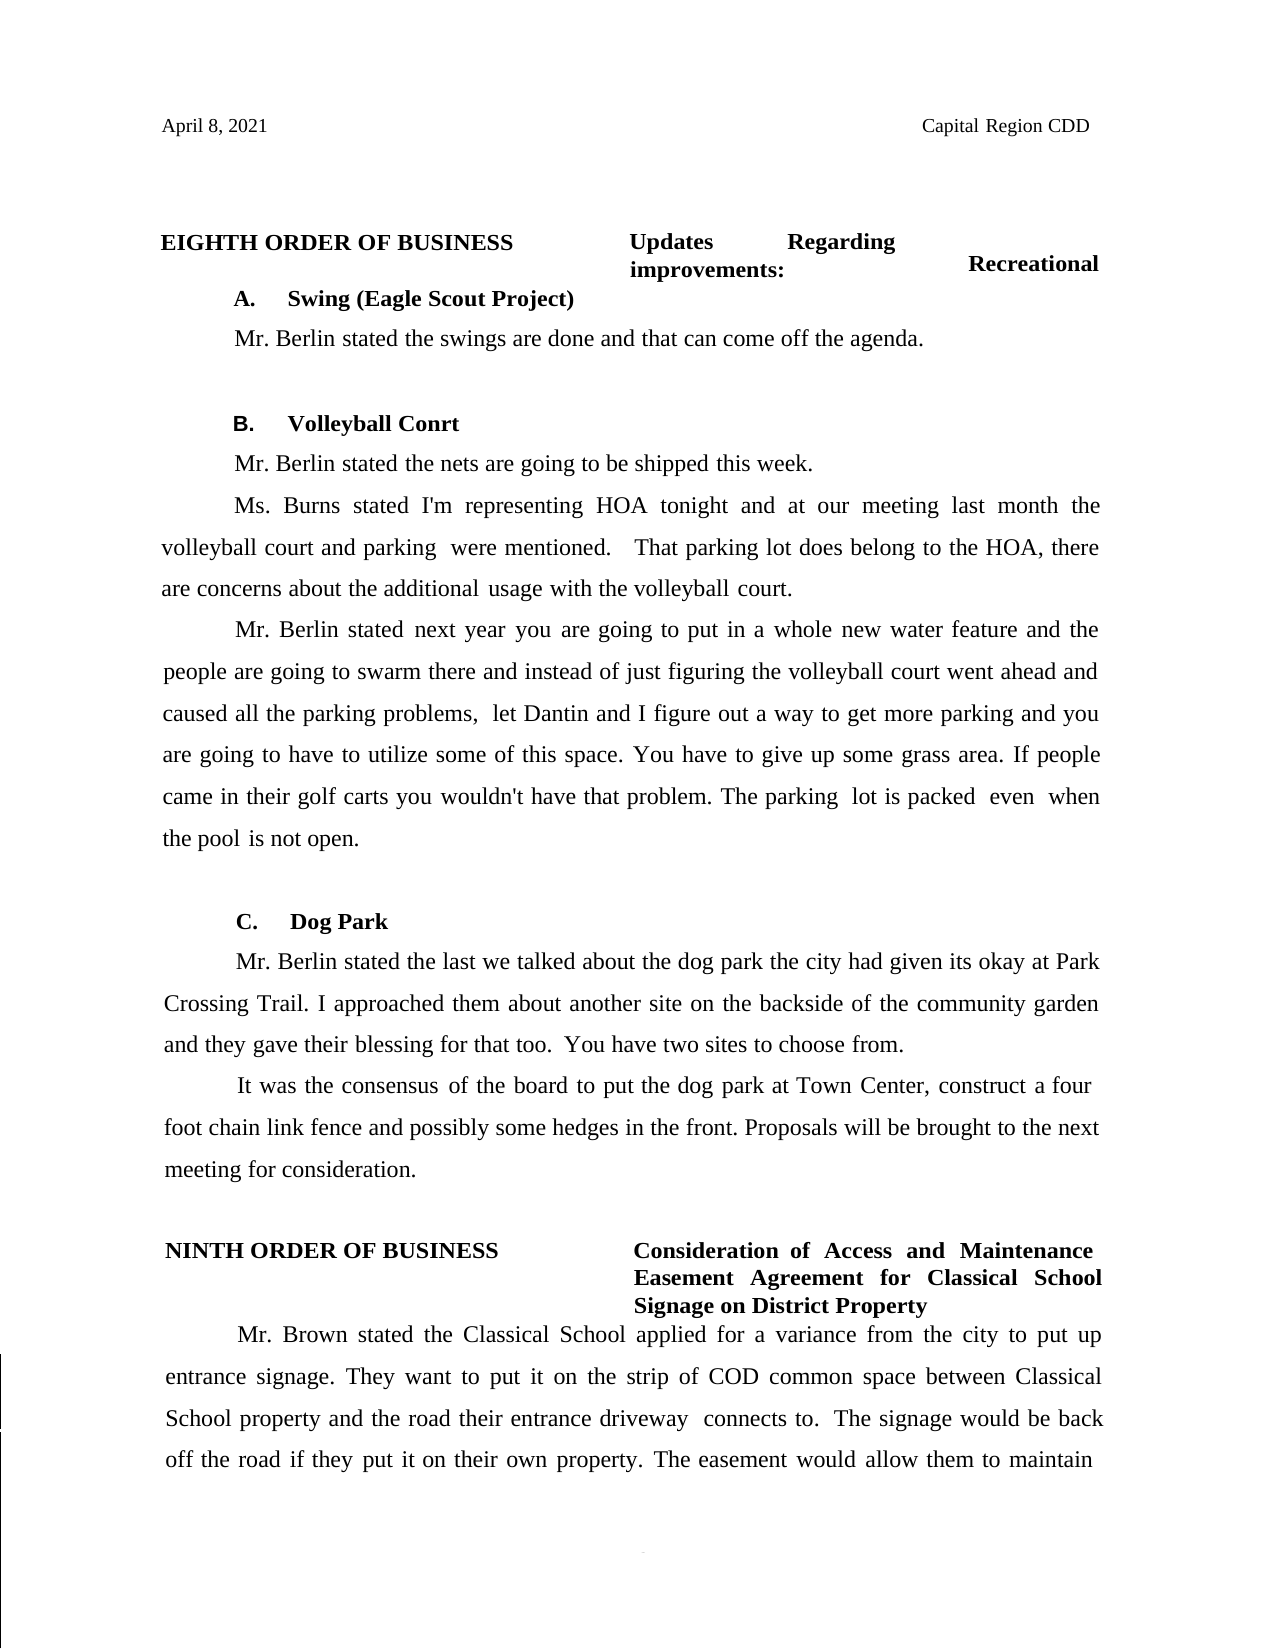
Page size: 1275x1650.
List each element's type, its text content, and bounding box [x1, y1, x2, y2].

text It was the consensus of the board to put the dog park at Town Center, construct a four­ [237, 1072, 1114, 1098]
text Mr. Berlin stated the nets are going to be shipped this week. [234, 449, 1114, 477]
text foot chain link fence and possibly some hedges in the front. Proposals will be brought to the next meeting for consideration. [163, 1113, 1102, 1182]
text Easement Agreement for Classical School Signage on District Property [633, 1264, 1102, 1318]
text Mr. Berlin stated the last we talked about the dog park the city had given its okay at Park Crossing Trail. I approached them about another site on the backside of the community garden and they gave their blessing for that too. You have two sites to choose from. [164, 947, 1101, 1058]
text improvements: [630, 256, 898, 283]
text Mr. Berlin stated the swings are done and that can come off the agenda. [234, 324, 1114, 352]
text NINTH ORDER OF BUSINESS Consideration of Access and Maintenance [165, 1237, 1114, 1264]
list Volleyball Conrt [233, 410, 1114, 436]
list Swing (Eagle Scout Project) [233, 285, 1114, 311]
text Ms. Burns stated I'm representing HOA tonight and at our meeting last month the volleyball court and parking were mentioned. That parking lot does belong to the HOA, there are concerns about the additional usage with the volleyball court. [161, 491, 1100, 602]
text EIGHTH ORDER OF BUSINESS Updates Regarding [160, 228, 898, 256]
text Recreational [968, 250, 1114, 277]
text Mr. Brown stated the Classical School applied for a variance from the city to put up entrance signage. They want to put it on the strip of COD common space between Classical School property and the road their entrance driveway connects to. The signage would be back off the road if they put it on their own property. The easement would allow them to maintain [165, 1321, 1104, 1473]
list Dog Park [236, 908, 1114, 934]
text Mr. Berlin stated next year you are going to put in a whole new water feature and the [235, 616, 1114, 642]
text people are going to swarm there and instead of just figuring the volleyball court went ahead and caused all the parking problems, let Dantin and I figure out a way to get more parking and you are going to have to utilize some of this space. You have to give up some grass area. If people came in their golf carts you wouldn't have that problem. The parking lot is packed even when the pool is not open. [162, 657, 1101, 851]
